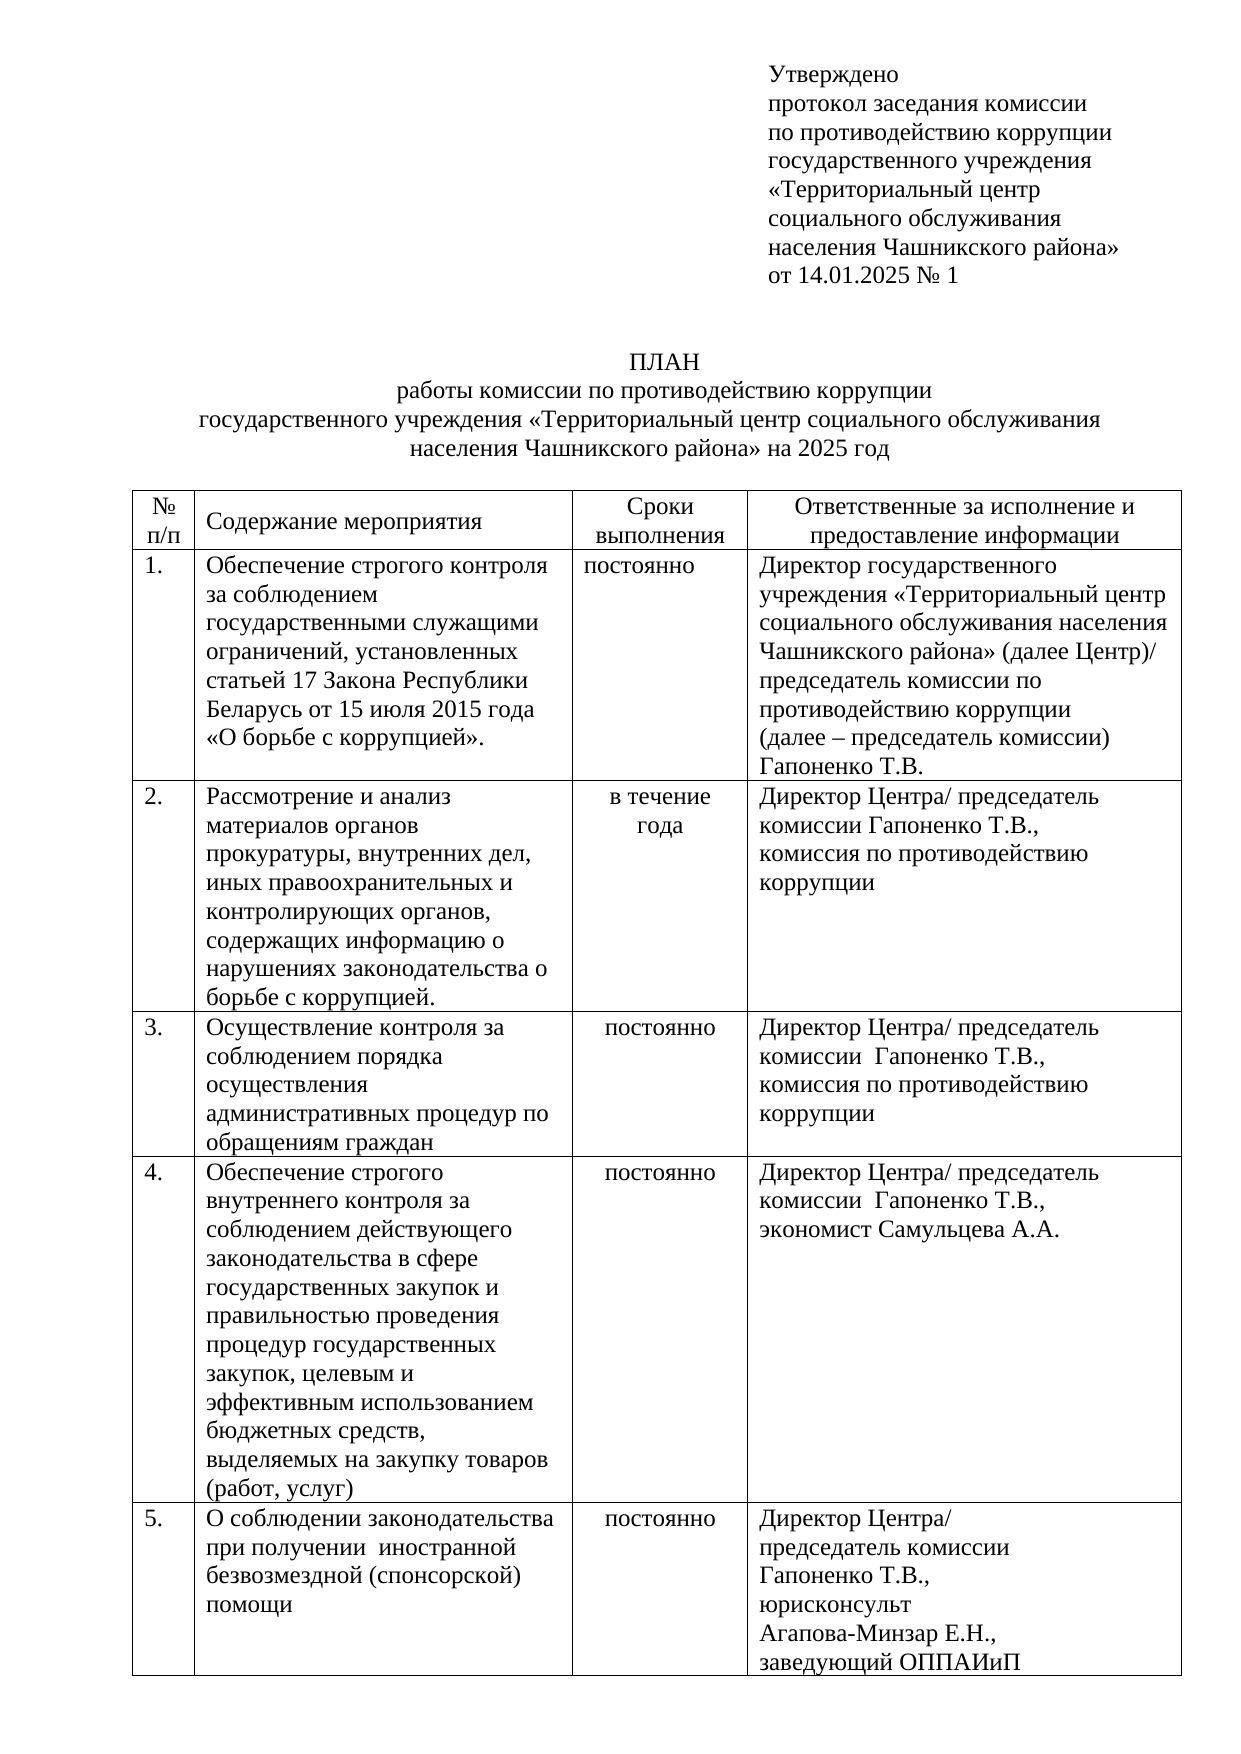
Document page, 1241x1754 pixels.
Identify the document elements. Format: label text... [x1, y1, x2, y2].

table_cell Рассмотрение и анализ материалов органов прокуратуры, внутренних дел, иных правоохранительных и контролирующих органов, содержащих информацию о нарушениях законодательства о борьбе с коррупцией. [195, 781, 572, 1011]
text государственного учреждения «Территориальный центр социального обслуживания населения Чашникского района» на 2025 год [177, 404, 1122, 462]
table_header Ответственные за исполнение и предоставление информации [748, 491, 1181, 549]
table_header Содержание мероприятия [195, 491, 572, 549]
table_cell постоянно [573, 1157, 747, 1502]
table_cell Директор Центра/ председатель комиссии Гапоненко Т.В., экономист Самульцева А.А. [748, 1157, 1181, 1502]
table_cell постоянно [573, 1503, 747, 1675]
table_cell 3. [133, 1012, 194, 1156]
table_cell в течение года [573, 781, 747, 1011]
table_cell Обеспечение строгого внутреннего контроля за соблюдением действующего законодательства в сфере государственных закупок и правильностью проведения процедур государственных закупок, целевым и эффективным использованием бюджетных средств, выделяемых на закупку товаров (работ, услуг) [195, 1157, 572, 1502]
table_cell 2. [133, 781, 194, 1011]
table_cell Обеспечение строгого контроля за соблюдением государственными служащими ограничений, установленных статьей 17 Закона Республики Беларусь от 15 июля 2015 года «О борьбе с коррупцией». [195, 550, 572, 780]
text протокол заседания комиссии [177, 88, 1155, 117]
text социального обслуживания [177, 203, 1155, 232]
table_cell 4. [133, 1157, 194, 1502]
text от 14.01.2025 № 1 [177, 260, 1155, 289]
text ПЛАН [177, 347, 1152, 375]
text «Территориальный центр [177, 174, 1155, 203]
table_cell постоянно [573, 550, 747, 780]
table_cell 5. [133, 1503, 194, 1675]
text работы комиссии по противодействию коррупции [177, 375, 1152, 404]
table_cell Директор Центра/ председатель комиссии Гапоненко Т.В., комиссия по противодействию коррупции [748, 1012, 1181, 1156]
table_cell Директор Центра/ председатель комиссии Гапоненко Т.В., юрисконсульт Агапова-Минзар Е.Н., заведующий ОППАИиП Березина И.В. [748, 1503, 1181, 1675]
text государственного учреждения [177, 145, 1155, 174]
table_cell Осуществление контроля за соблюдением порядка осуществления административных процедур по обращениям граждан [195, 1012, 572, 1156]
text Утверждено [177, 59, 1155, 88]
table_header Сроки выполнения [573, 491, 747, 549]
table_cell постоянно [573, 1012, 747, 1156]
table_cell Директор Центра/ председатель комиссии Гапоненко Т.В., комиссия по противодействию коррупции [748, 781, 1181, 1011]
text населения Чашникского района» [177, 232, 1155, 260]
text по противодействию коррупции [177, 117, 1155, 145]
table_cell 1. [133, 550, 194, 780]
table_cell О соблюдении законодательства при получении иностранной безвозмездной (спонсорской) помощи [195, 1503, 572, 1675]
table_header № п/п [133, 491, 194, 549]
table_cell Директор государственного учреждения «Территориальный центр социального обслуживания населения Чашникского района» (далее Центр)/ председатель комиссии по противодействию коррупции (далее – председатель комиссии) Гапоненко Т.В. [748, 550, 1181, 780]
